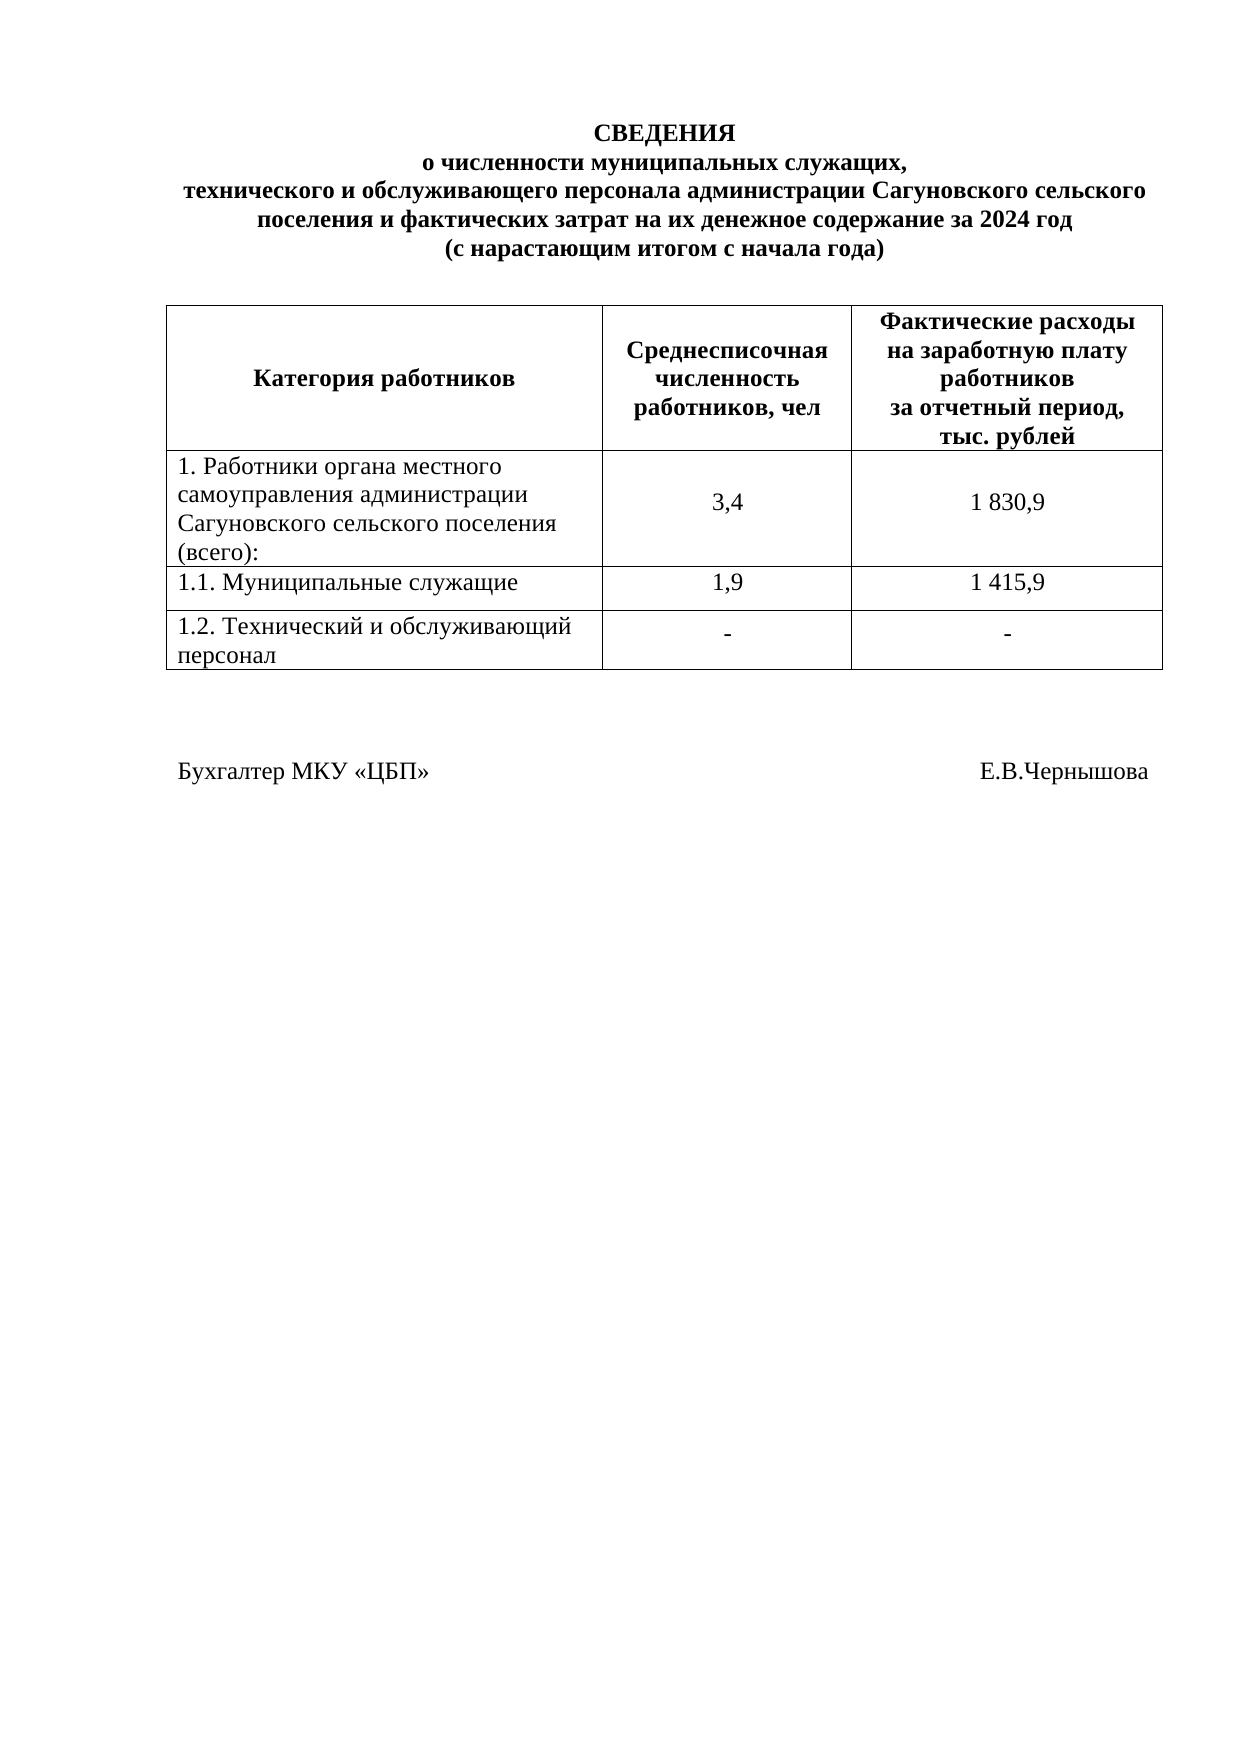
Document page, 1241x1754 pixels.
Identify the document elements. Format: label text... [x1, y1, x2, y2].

table_cell 1 415,9 [852, 567, 1162, 610]
text о численности муниципальных служащих, [177, 147, 1152, 176]
table_cell 1. Работники органа местного самоуправления администрации Сагуновского сельского поселения (всего): [167, 451, 602, 566]
text технического и обслуживающего персонала администрации Сагуновского сельского поселения и фактических затрат на их денежное содержание за 2024 год [177, 176, 1152, 233]
table_cell - [852, 611, 1162, 668]
table_cell 1,9 [603, 567, 851, 610]
table_header Фактические расходы на заработную плату работников за отчетный период, тыс. рублей [852, 306, 1162, 450]
table_cell 3,4 [603, 451, 851, 566]
table_cell 1.1. Муниципальные служащие [167, 567, 602, 610]
table_header Среднесписочная численность работников, чел [603, 306, 851, 450]
table_cell - [603, 611, 851, 668]
table_cell 1.2. Технический и обслуживающий персонал [276, 611, 602, 668]
table_cell 1 830,9 [852, 451, 1162, 566]
text СВЕДЕНИЯ [177, 118, 1152, 147]
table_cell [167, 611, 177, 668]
text Бухгалтер МКУ «ЦБП» Е.В.Чернышова [177, 756, 1152, 784]
table_header Категория работников [167, 306, 602, 450]
text (с нарастающим итогом с начала года) [177, 233, 1152, 262]
